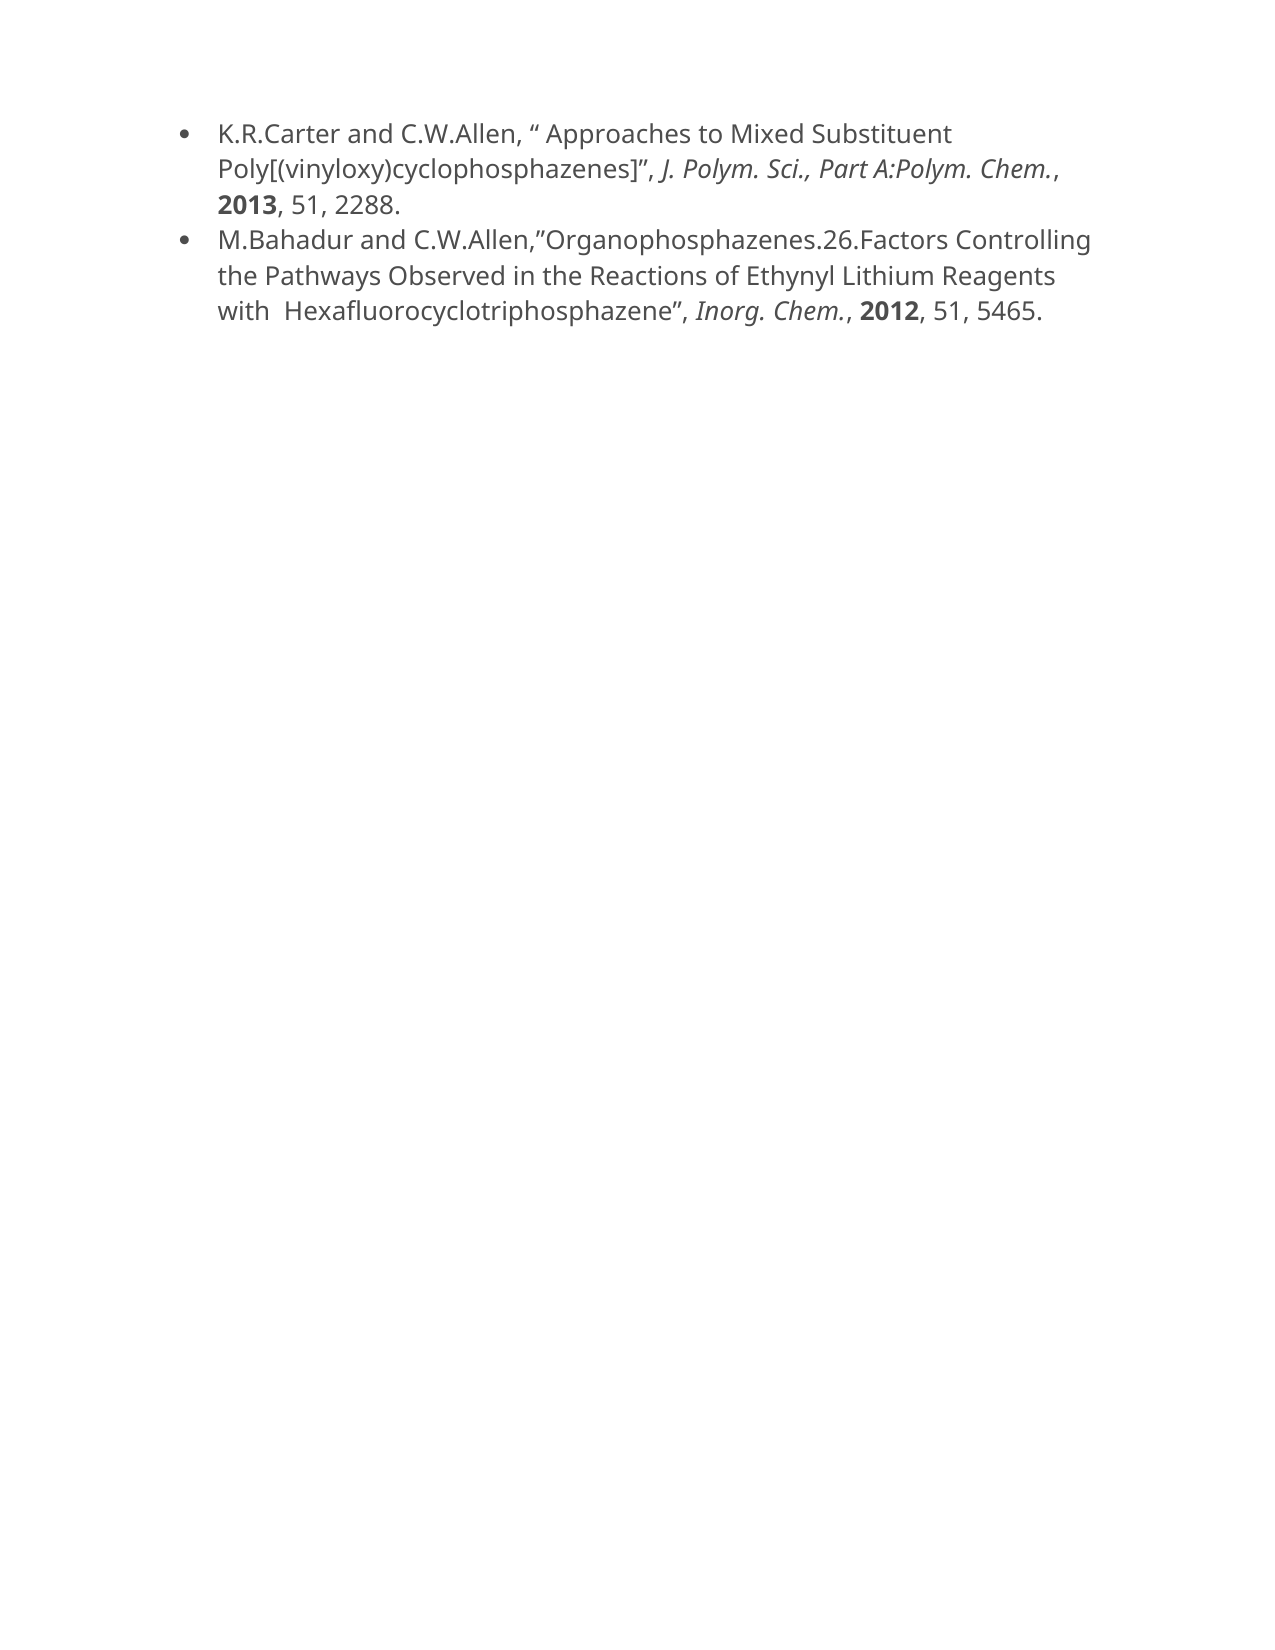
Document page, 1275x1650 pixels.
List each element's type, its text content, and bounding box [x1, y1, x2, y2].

list K.R.Carter and C.W.Allen, “ Approaches to Mixed Substituent Poly[(vinyloxy)cyclophosphazenes]”, J. Polym. Sci., Part A:Polym. Chem., 2013, 51, 2288. [180, 115, 1117, 222]
list M.Bahadur and C.W.Allen,”Organophosphazenes.26.Factors Controlling the Pathways Observed in the Reactions of Ethynyl Lithium Reagents with Hexafluorocyclotriphosphazene”, Inorg. Chem., 2012, 51, 5465. [180, 222, 1117, 328]
